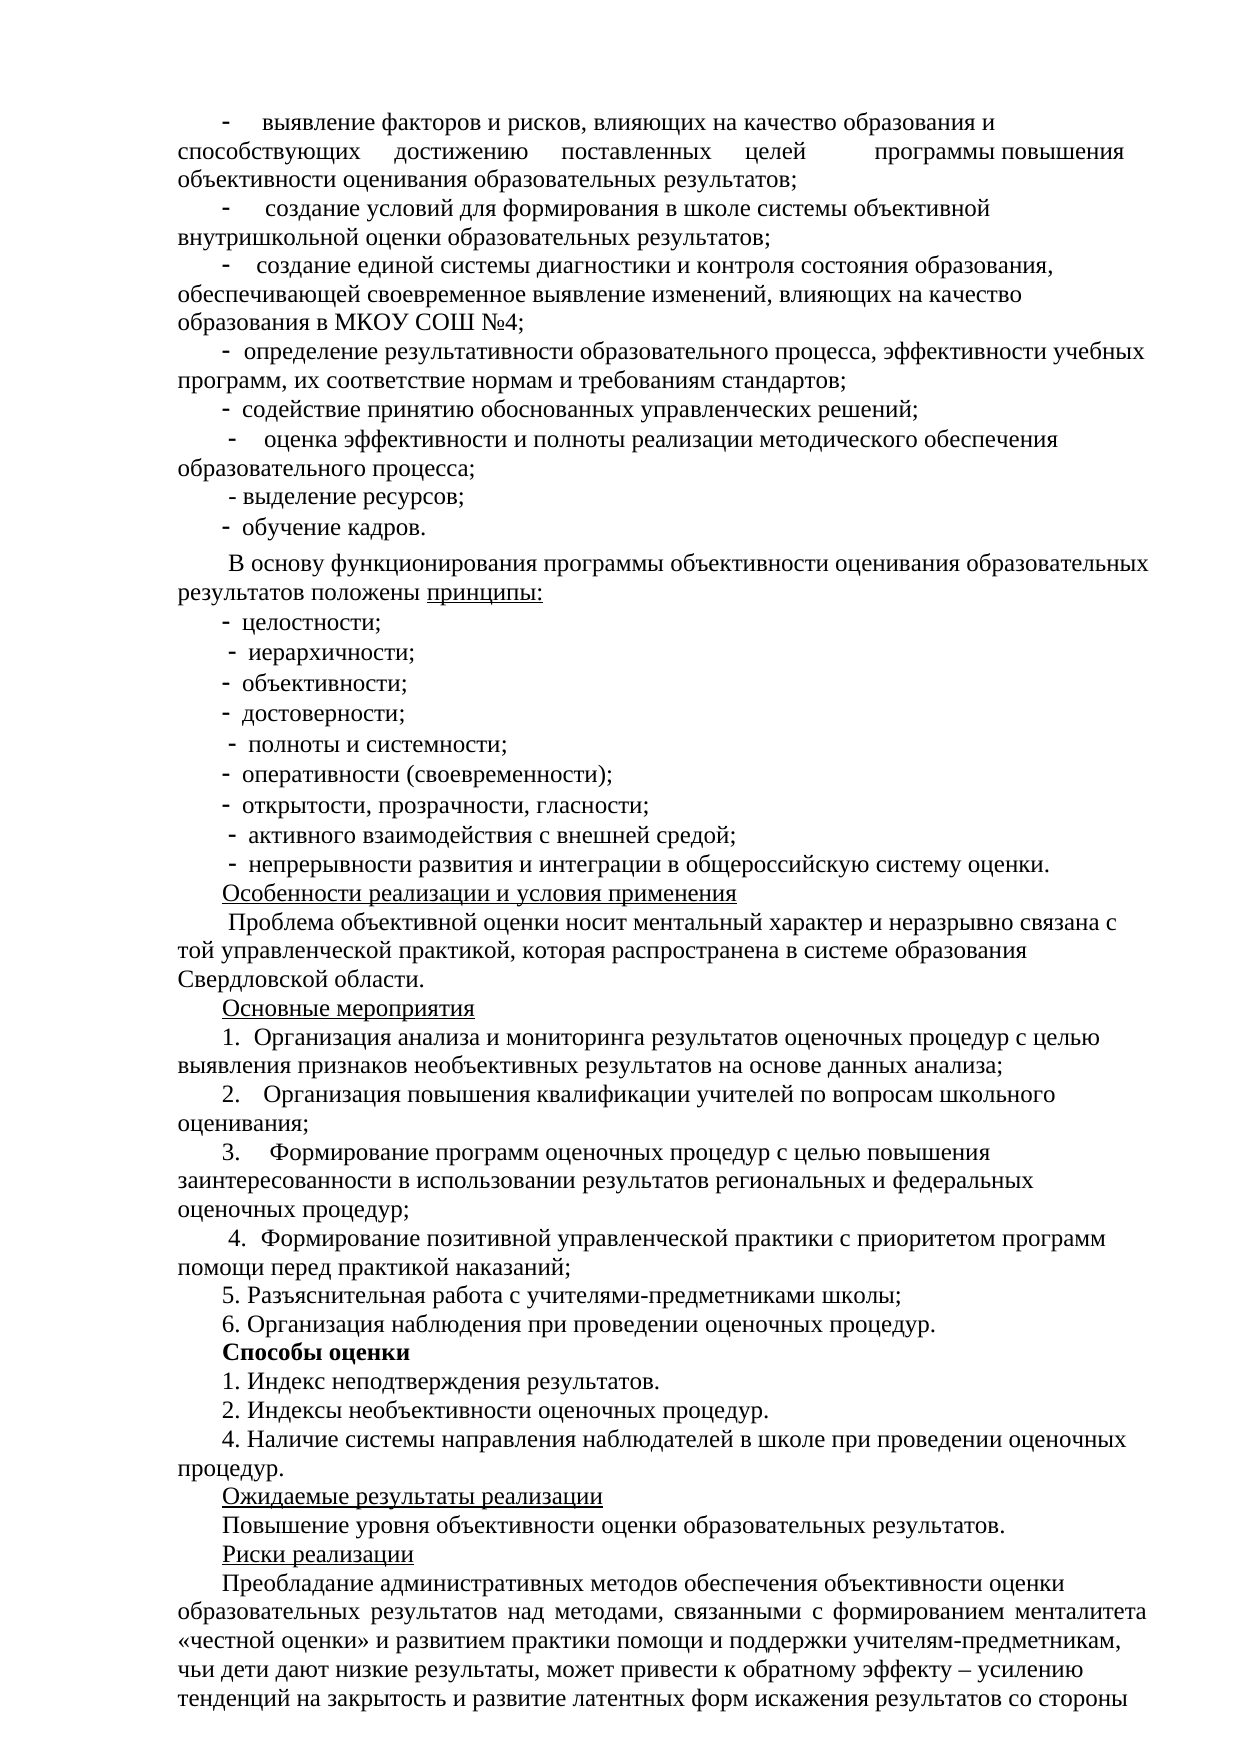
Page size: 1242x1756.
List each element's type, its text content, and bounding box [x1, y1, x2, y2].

text Проблема объективной оценки носит ментальный характер и неразрывно связана с той управленческой практикой, которая распространена в системе образования Свердловской области. [177, 907, 1119, 993]
list иерархичности; [228, 636, 1177, 667]
text Основные мероприятия [222, 993, 1177, 1022]
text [177, 1625, 1130, 1711]
list Индекс неподтверждения результатов. [222, 1367, 1177, 1395]
list полноты и системности; [228, 728, 1177, 758]
list содействие принятию обоснованных управленческих решений; [222, 393, 1177, 424]
text Преобладание административных методов обеспечения объективности оценки образовательных результатов над методами, связанными с формированием менталитета [177, 1568, 1177, 1625]
list оперативности (своевременности); [222, 758, 1177, 789]
list объективности; [222, 667, 1177, 697]
list Организация анализа и мониторинга результатов оценочных процедур с целью выявления признаков необъективных результатов на основе данных анализа; [177, 1022, 1102, 1079]
text Повышение уровня объективности оценки образовательных результатов. Риски реализации [222, 1510, 1062, 1568]
list Организация наблюдения при проведении оценочных процедур. [222, 1309, 1177, 1338]
list непрерывности развития и интеграции в общероссийскую систему оценки. Особенности реализации и условия применения [222, 850, 1051, 907]
list целостности; [222, 606, 1177, 636]
list Формирование программ оценочных процедур с целью повышения заинтересованности в использовании результатов региональных и федеральных оценочных процедур; [177, 1137, 1042, 1223]
list определение результативности образовательного процесса, эффективности учебных программ, их соответствие нормам и требованиям стандартов; [177, 336, 1146, 393]
text - выделение ресурсов; [228, 482, 1177, 511]
list достоверности; [222, 697, 1177, 728]
list выявление факторов и рисков, влияющих на качество образования и способствующих достижению поставленных целей программы повышения объективности оценивания образовательных результатов; [177, 108, 1126, 193]
list Организация повышения квалификации учителей по вопросам школьного оценивания; [177, 1079, 1058, 1137]
list Разъяснительная работа с учителями-предметниками школы; [222, 1281, 1177, 1309]
text 4. Наличие системы направления наблюдателей в школе при проведении оценочных процедур. [177, 1424, 1129, 1481]
list обучение кадров. [222, 511, 1177, 541]
list оценка эффективности и полноты реализации методического обеспечения образовательного процесса; [177, 424, 1060, 482]
list открытости, прозрачности, гласности; [222, 789, 1177, 819]
text В основу функционирования программы объективности оценивания образовательных результатов положены принципы: [177, 548, 1151, 605]
list создание условий для формирования в школе системы объективной внутришкольной оценки образовательных результатов; [177, 193, 993, 251]
list создание единой системы диагностики и контроля состояния образования, обеспечивающей своевременное выявление изменений, влияющих на качество образования в МКОУ СОШ №4; [177, 251, 1056, 336]
list Индексы необъективности оценочных процедур. [222, 1395, 1177, 1424]
subtitle Способы оценки [222, 1338, 1177, 1367]
text Ожидаемые результаты реализации [222, 1481, 1177, 1510]
list Формирование позитивной управленческой практики с приоритетом программ помощи перед практикой наказаний; [177, 1223, 1108, 1281]
list активного взаимодействия с внешней средой; [228, 819, 1177, 850]
